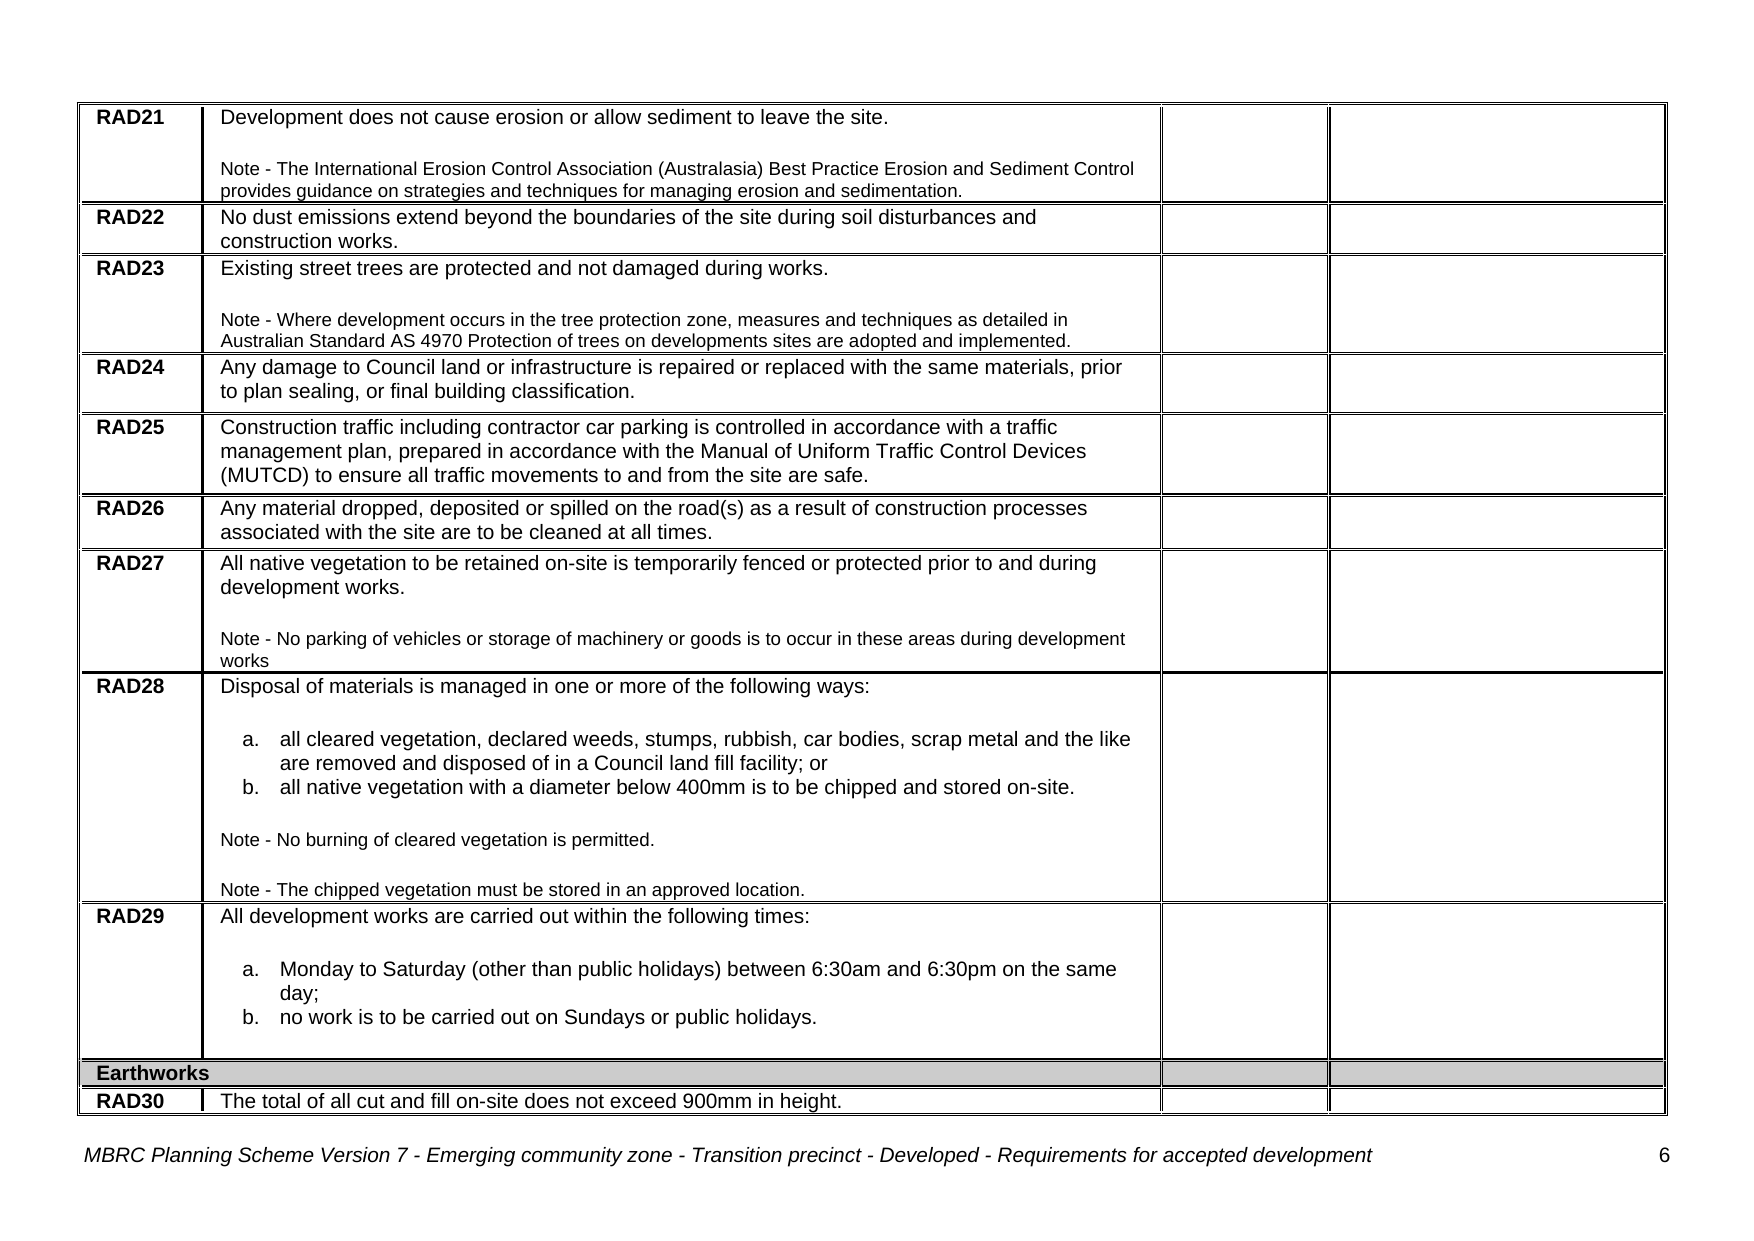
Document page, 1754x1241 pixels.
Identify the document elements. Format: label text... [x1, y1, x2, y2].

table_cell [1331, 671, 1664, 901]
table_cell RAD30 [80, 1085, 202, 1112]
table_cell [202, 1089, 1162, 1112]
table_cell [1329, 901, 1666, 1058]
table_cell [1163, 551, 1327, 671]
table_cell [1331, 493, 1665, 547]
table_cell RAD24 [78, 352, 202, 412]
table_cell [1331, 548, 1665, 671]
table_cell Disposal of materials is managed in one or more of the following ways: all cleared vegetation, declared weeds, stumps, rubbish, car bodies, scrap metal and the like are removed and disposed of in a Council land fill facility; or all native vegetation with a diameter below 400mm is to be chipped and stored on-site. Note - No burning of cleared vegetation is permitted. Note - The chipped vegetation must be stored in an approved location. [204, 674, 1160, 901]
table_cell Any damage to Council land or infrastructure is repaired or replaced with the same materials, prior to plan sealing, or final building classification. [204, 355, 1160, 412]
table_cell [1331, 1058, 1665, 1085]
table_cell Existing street trees are protected and not damaged during works. Note - Where development occurs in the tree protection zone, measures and techniques as detailed in Australian Standard AS 4970 Protection of trees on developments sites are adopted and implemented. [204, 256, 1160, 352]
table_cell RAD29 [78, 901, 202, 1058]
table_cell Development does not cause erosion or allow sediment to leave the site. Note - The International Erosion Control Association (Australasia) Best Practice Erosion and Sediment Control provides guidance on strategies and techniques for managing erosion and sedimentation. [202, 105, 1162, 201]
table_cell RAD26 [80, 493, 201, 547]
table_cell RAD28 [80, 671, 201, 901]
table_cell Earthworks [80, 1058, 1160, 1085]
table_cell RAD21 [80, 105, 202, 201]
table_cell [1163, 497, 1327, 547]
table_cell [1331, 253, 1665, 352]
table_cell No dust emissions extend beyond the boundaries of the site during soil disturbances and construction works. [204, 205, 1160, 252]
table_cell [1329, 352, 1666, 412]
table_cell RAD22 [80, 201, 201, 252]
table_cell [1162, 1085, 1329, 1112]
table_cell RAD23 [80, 253, 201, 352]
table_cell [1162, 103, 1329, 201]
table_cell Construction traffic including contractor car parking is controlled in accordance with a traffic management plan, prepared in accordance with the Manual of Uniform Traffic Control Devices (MUTCD) to ensure all traffic movements to and from the site are safe. [204, 415, 1160, 493]
table_cell Any material dropped, deposited or spilled on the road(s) as a result of construction processes associated with the site are to be cleaned at all times. [204, 497, 1160, 547]
table_cell [1163, 256, 1327, 352]
table_cell RAD25 [78, 412, 202, 493]
table_cell [1331, 201, 1665, 252]
table_cell [1163, 674, 1327, 901]
table_cell [1329, 105, 1664, 201]
table_cell [1163, 415, 1327, 493]
table_cell All native vegetation to be retained on-site is temporarily fenced or protected prior to and during development works. Note - No parking of vehicles or storage of machinery or goods is to occur in these areas during development works [204, 551, 1160, 671]
table_cell [1329, 412, 1666, 493]
table_cell All development works are carried out within the following times: Monday to Saturday (other than public holidays) between 6:30am and 6:30pm on the same day; no work is to be carried out on Sundays or public holidays. [204, 904, 1160, 1058]
table_cell [1163, 355, 1327, 412]
table_cell RAD27 [80, 548, 201, 671]
table_cell [1163, 1062, 1327, 1085]
table_cell [1329, 1085, 1665, 1112]
table_cell [1163, 904, 1327, 1058]
table_cell [1163, 205, 1327, 252]
